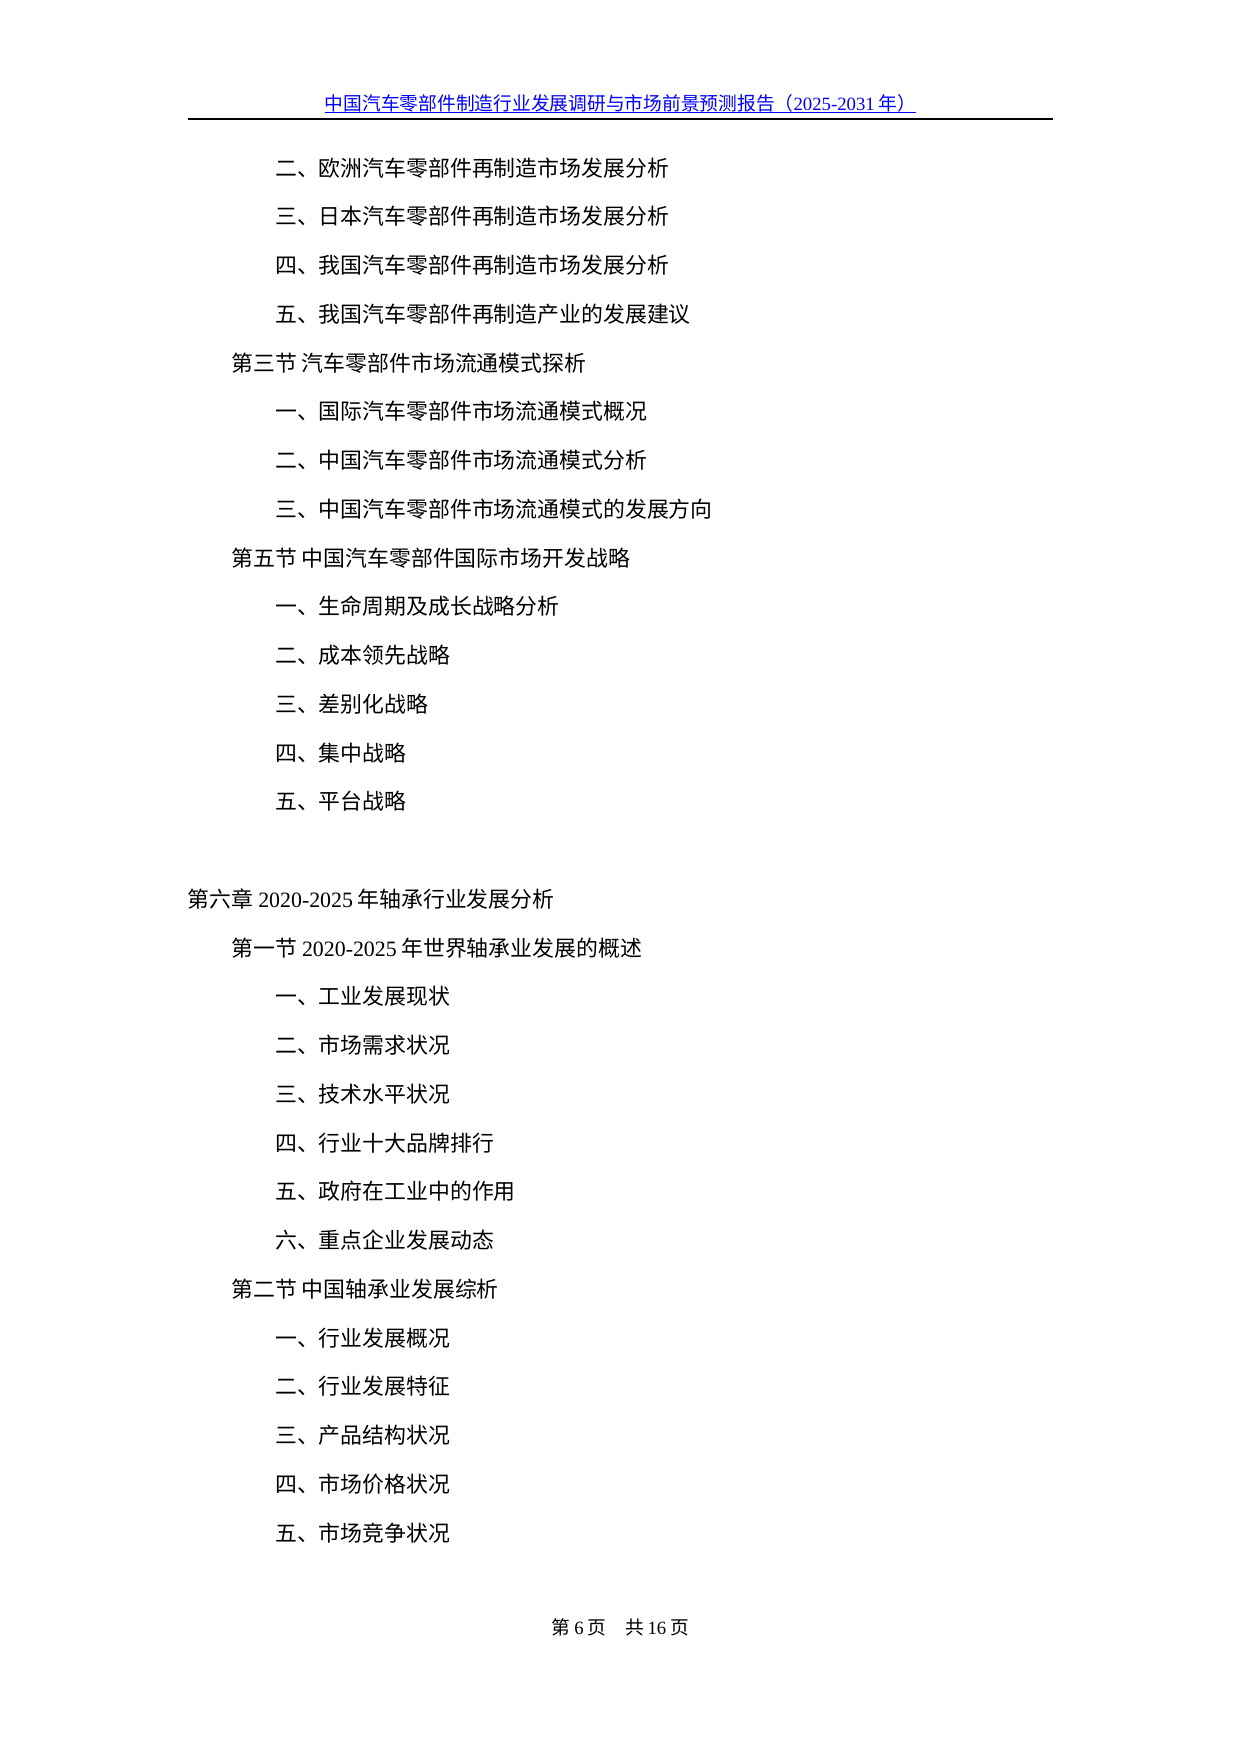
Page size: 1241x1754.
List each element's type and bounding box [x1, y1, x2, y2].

text [187, 150, 1053, 1548]
